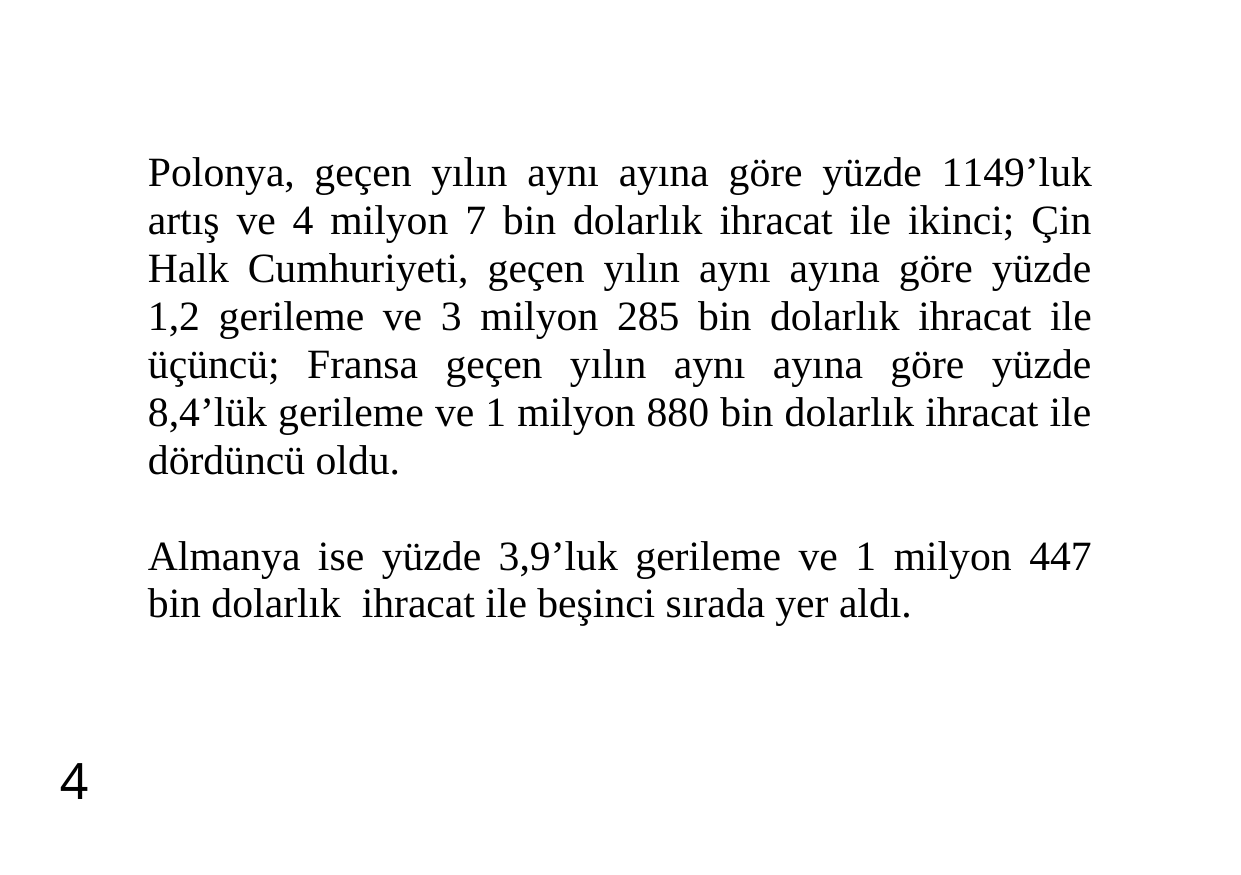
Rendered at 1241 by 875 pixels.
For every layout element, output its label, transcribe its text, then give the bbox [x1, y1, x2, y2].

text Almanya ise yüzde 3,9’luk gerileme ve 1 milyon 447 bin dolarlık ihracat ile beşinci sırada yer aldı. [148, 531, 1093, 627]
text Polonya, geçen yılın aynı ayına göre yüzde 1149’luk artış ve 4 milyon 7 bin dolarlık ihracat ile ikinci; Çin Halk Cumhuriyeti, geçen yılın aynı ayına göre yüzde 1,2 gerileme ve 3 milyon 285 bin dolarlık ihracat ile üçüncü; Fransa geçen yılın aynı ayına göre yüzde 8,4’lük gerileme ve 1 milyon 880 bin dolarlık ihracat ile dördüncü oldu. [148, 148, 1093, 483]
